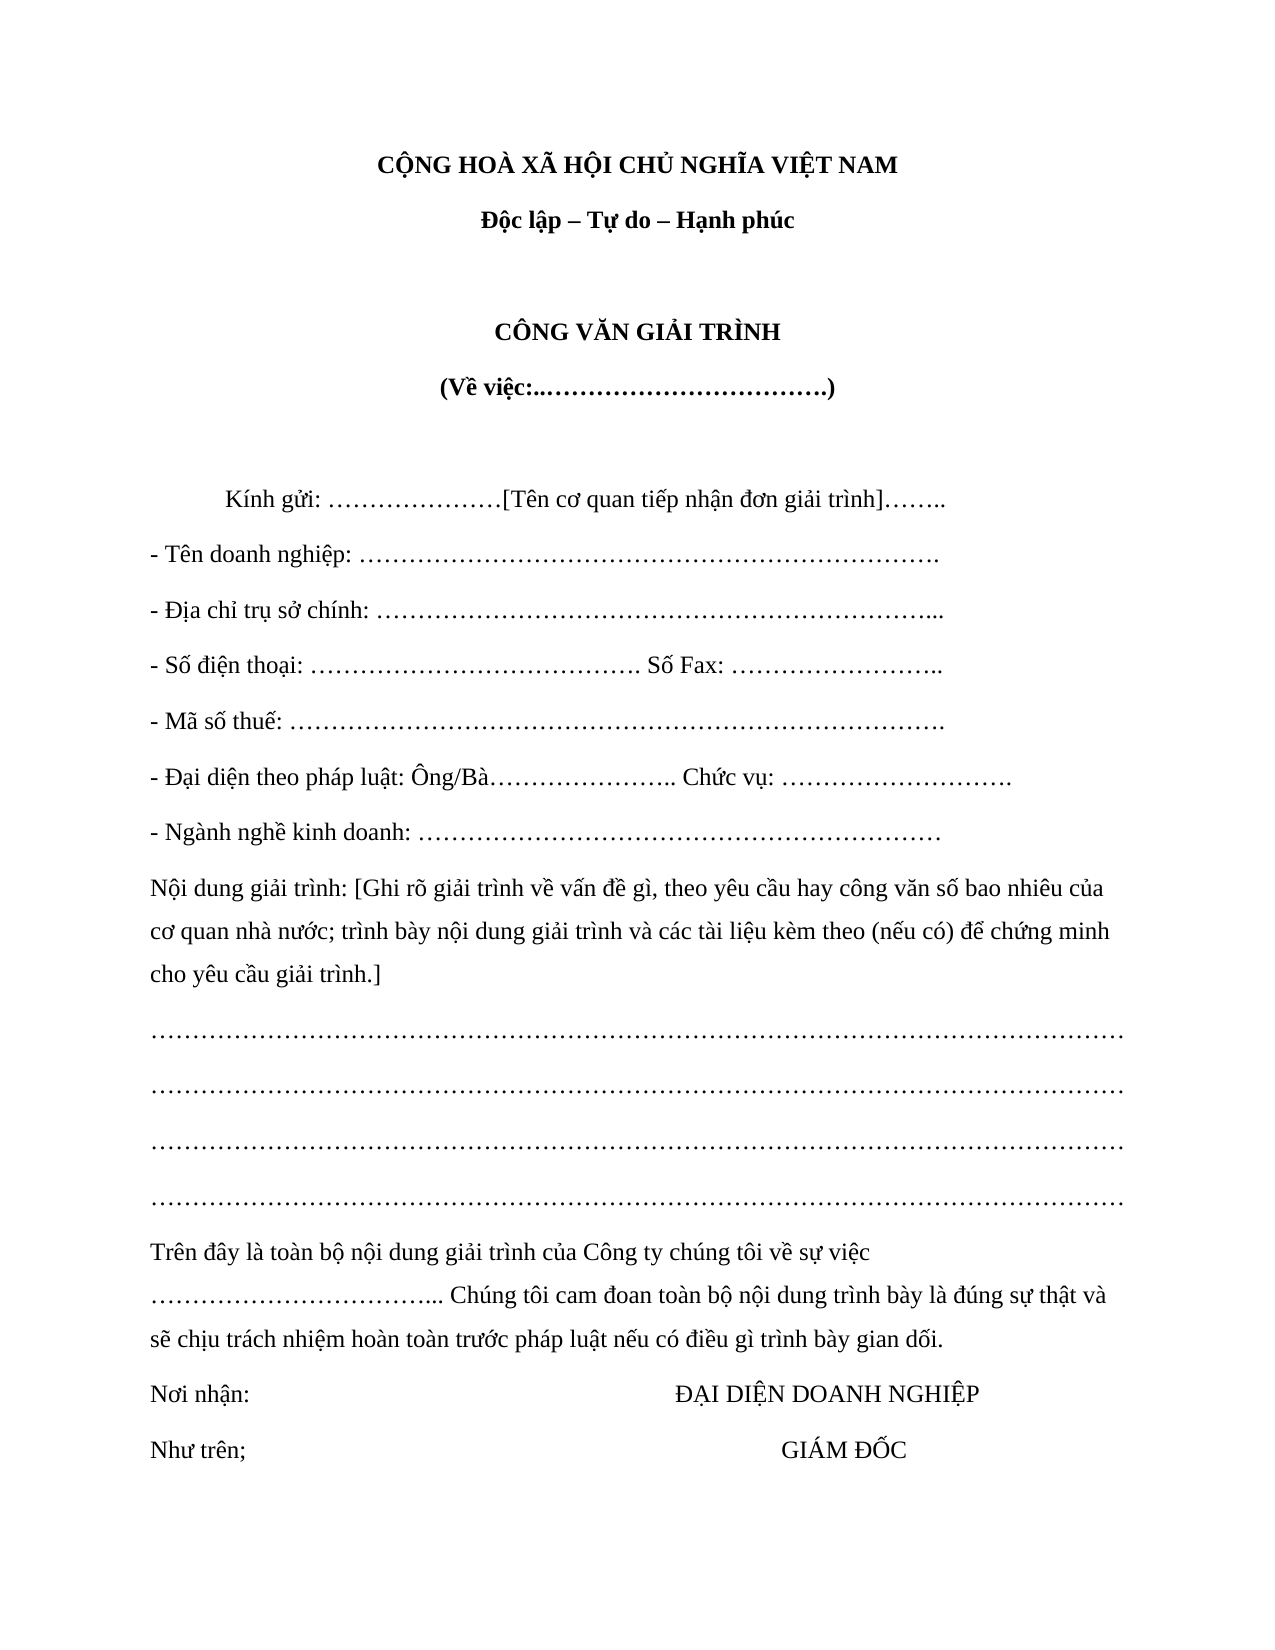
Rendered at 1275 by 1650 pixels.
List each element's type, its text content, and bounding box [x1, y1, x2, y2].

text CÔNG VĂN GIẢI TRÌNH [150, 317, 1125, 346]
text Như trên; GIÁM ĐỐC [150, 1435, 1125, 1464]
text Trên đây là toàn bộ nội dung giải trình của Công ty chúng tôi về sự việc ……………………………... Chúng tôi cam đoan toàn bộ nội dung trình bày là đúng sự thật và sẽ chịu trách nhiệm hoàn toàn trước pháp luật nếu có điều gì trình bày gian dối. [150, 1237, 1125, 1352]
text Độc lập – Tự do – Hạnh phúc [150, 206, 1125, 234]
text ……………………………………………………………………………………………………… [150, 1071, 1125, 1099]
text - Ngành nghề kinh doanh: ……………………………………………………… [150, 817, 1125, 846]
text ……………………………………………………………………………………………………… [150, 1015, 1125, 1044]
text (Về việc:..…………………………….) [150, 372, 1125, 401]
text - Số điện thoại: …………………………………. Số Fax: …………………….. [150, 651, 1125, 679]
text CỘNG HOÀ XÃ HỘI CHỦ NGHĨA VIỆT NAM [150, 150, 1125, 179]
text - Mã số thuế: ……………………………………………………………………. [150, 706, 1125, 735]
text Nội dung giải trình: [Ghi rõ giải trình về vấn đề gì, theo yêu cầu hay công văn số bao nhiêu của cơ quan nhà nước; trình bày nội dung giải trình và các tài liệu kèm theo (nếu có) để chứng minh cho yêu cầu giải trình.] [150, 873, 1125, 988]
text - Địa chỉ trụ sở chính: …………………………………………………………... [150, 595, 1125, 624]
text Kính gửi: …………………[Tên cơ quan tiếp nhận đơn giải trình]…….. [150, 484, 1125, 512]
text ……………………………………………………………………………………………………… [150, 1182, 1125, 1211]
text - Đại diện theo pháp luật: Ông/Bà………………….. Chức vụ: ………………………. [150, 762, 1125, 791]
text ……………………………………………………………………………………………………… [150, 1126, 1125, 1155]
text Nơi nhận: ĐẠI DIỆN DOANH NGHIỆP [150, 1379, 1125, 1408]
text - Tên doanh nghiệp: ……………………………………………………………. [150, 539, 1125, 568]
